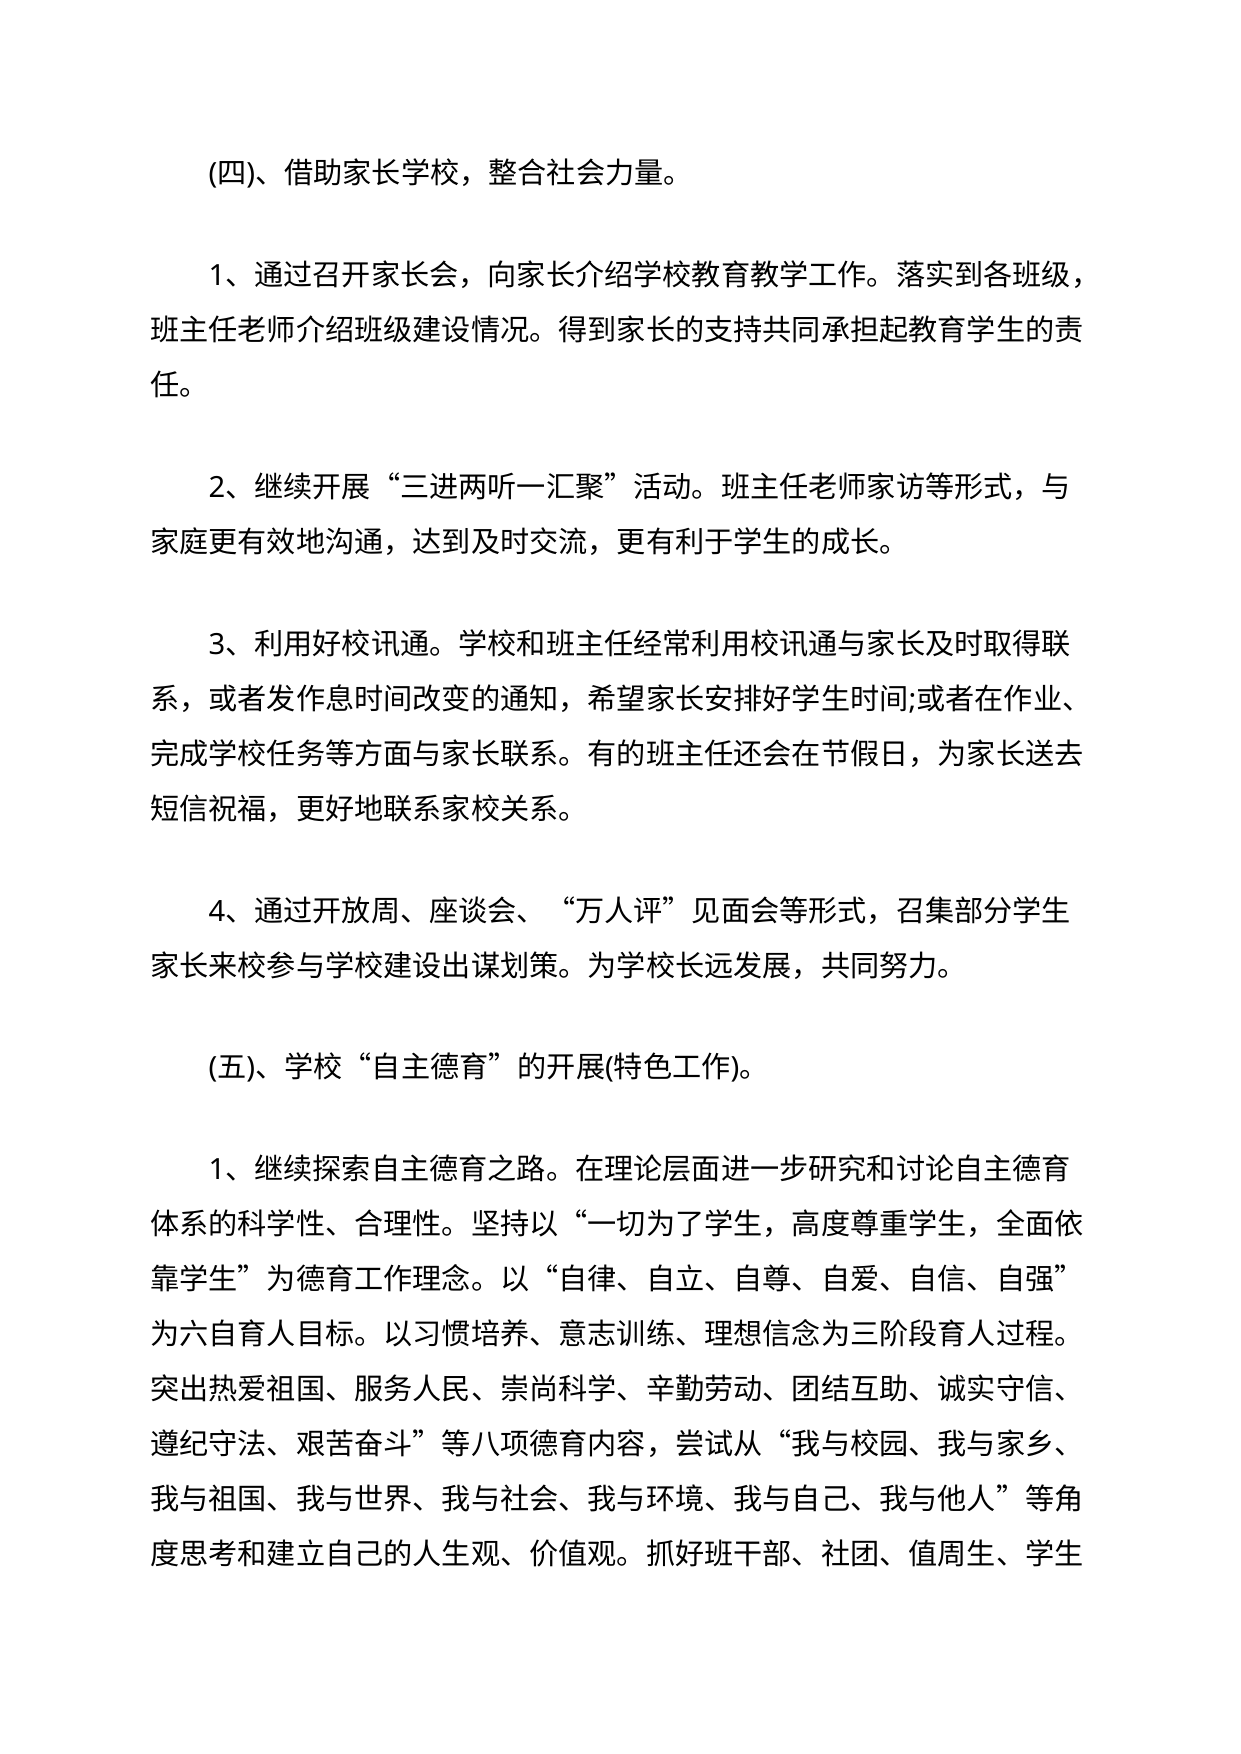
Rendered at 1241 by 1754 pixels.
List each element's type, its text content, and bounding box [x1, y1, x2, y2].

text 3、利用好校讯通。学校和班主任经常利用校讯通与家长及时取得联系，或者发作息时间改变的通知，希望家长安排好学生时间;或者在作业、完成学校任务等方面与家长联系。有的班主任还会在节假日，为家长送去短信祝福，更好地联系家校关系。 [150, 620, 1090, 828]
text 2、继续开展“三进两听一汇聚”活动。班主任老师家访等形式，与家庭更有效地沟通，达到及时交流，更有利于学生的成长。 [150, 464, 1090, 561]
text (四)、借助家长学校，整合社会力量。 [150, 150, 1090, 192]
text (五)、学校“自主德育”的开展(特色工作)。 [150, 1044, 1090, 1086]
text 4、通过开放周、座谈会、“万人评”见面会等形式，召集部分学生家长来校参与学校建设出谋划策。为学校长远发展，共同努力。 [150, 887, 1090, 984]
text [150, 1146, 1090, 1572]
text 1、通过召开家长会，向家长介绍学校教育教学工作。落实到各班级，班主任老师介绍班级建设情况。得到家长的支持共同承担起教育学生的责任。 [150, 252, 1090, 404]
